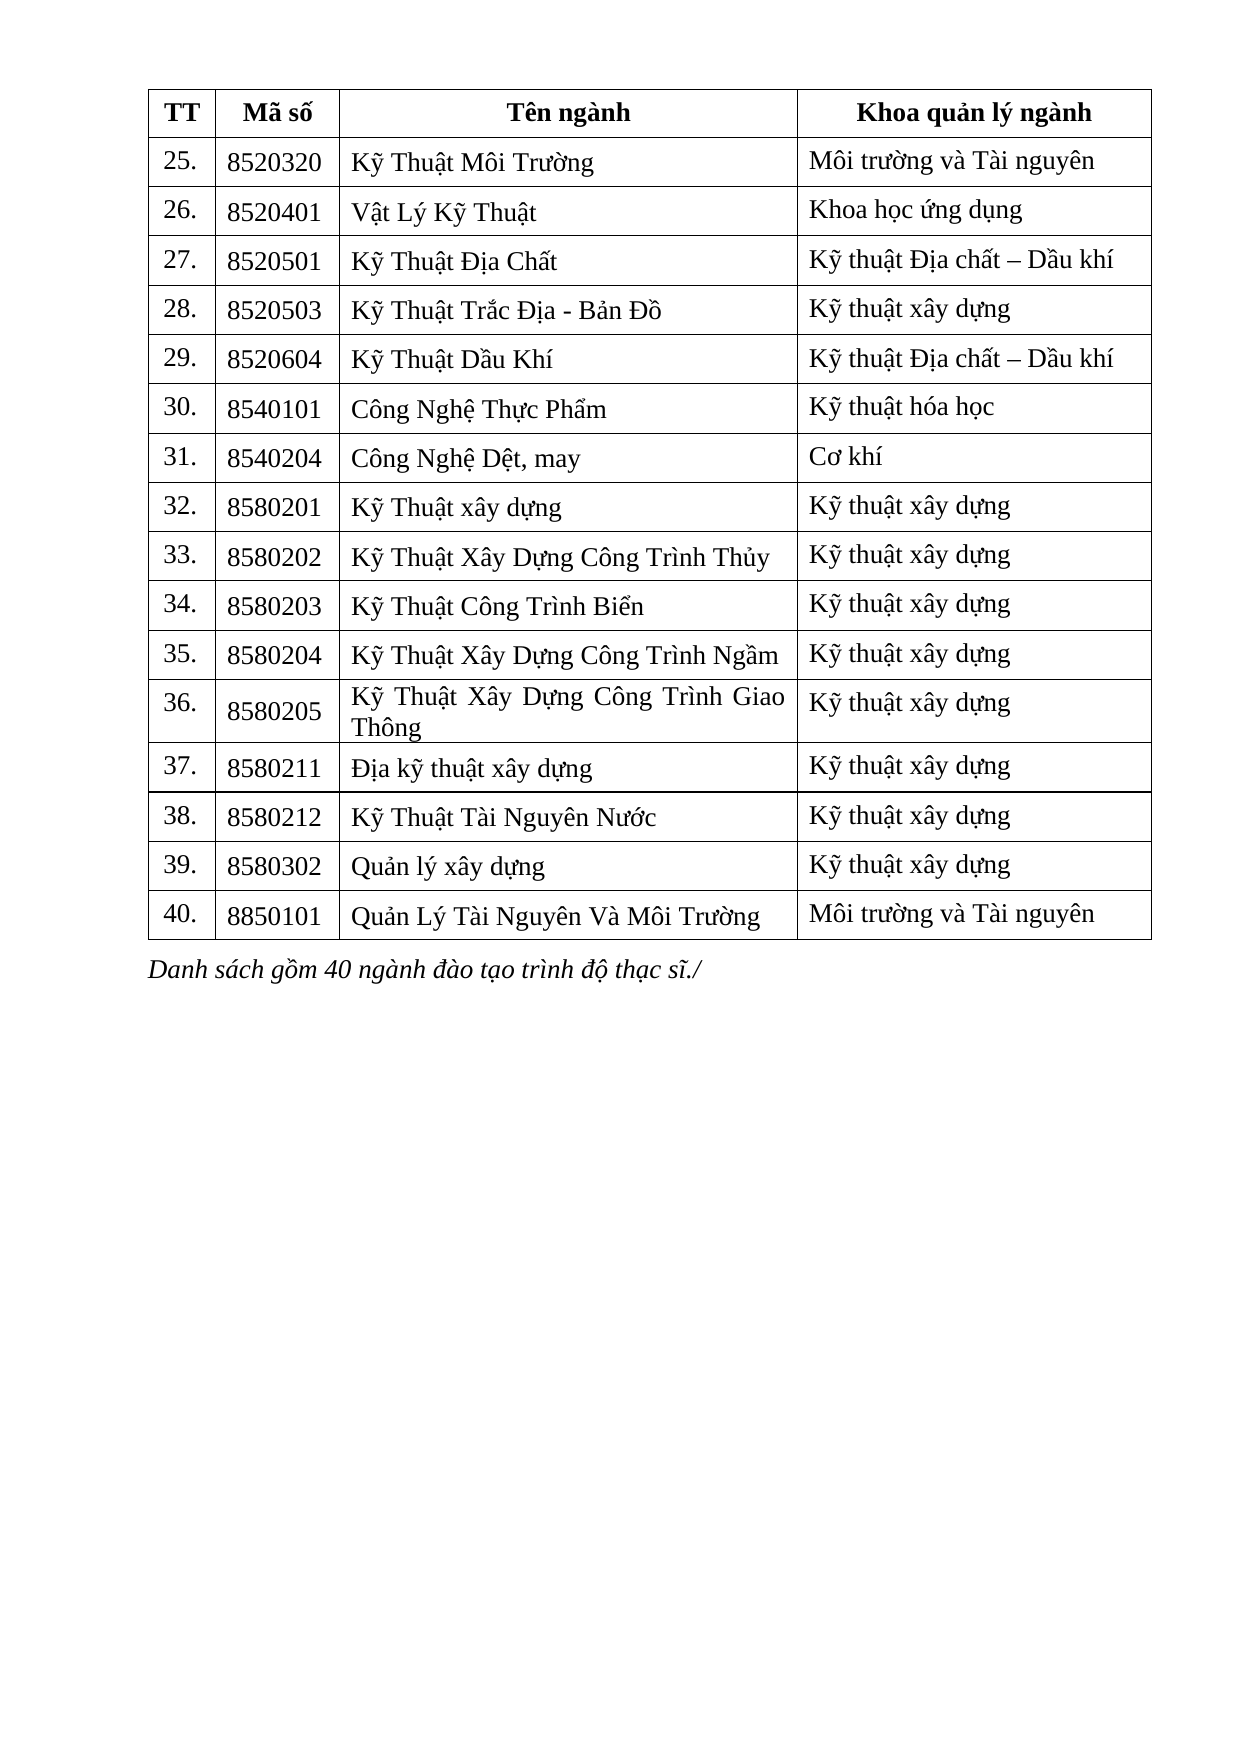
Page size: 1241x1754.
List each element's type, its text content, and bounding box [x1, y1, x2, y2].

table_header Mã số [216, 90, 339, 137]
table_header Khoa quản lý ngành [798, 90, 1151, 137]
table_cell [149, 793, 215, 841]
table_cell Kỹ Thuật Dầu Khí [340, 335, 797, 383]
table_cell 8520503 [216, 286, 339, 334]
table_cell [149, 187, 215, 235]
table_cell Cơ khí [798, 434, 1151, 482]
table_cell Kỹ thuật xây dựng [798, 631, 1151, 679]
table_cell Kỹ thuật xây dựng [798, 793, 1151, 841]
table_cell Kỹ Thuật Xây Dựng Công Trình Thủy [340, 532, 797, 580]
table_cell Kỹ thuật xây dựng [798, 680, 1151, 742]
table_cell Kỹ Thuật Môi Trường [340, 138, 797, 186]
table_cell Môi trường và Tài nguyên [798, 138, 1151, 186]
table_cell [149, 286, 215, 334]
table_cell Kỹ Thuật Trắc Địa - Bản Đồ [340, 286, 797, 334]
table_cell 8580212 [216, 793, 339, 841]
table_cell Kỹ thuật hóa học [798, 384, 1151, 432]
table_cell Kỹ thuật xây dựng [798, 532, 1151, 580]
table_cell [149, 631, 215, 679]
table_cell Kỹ Thuật Xây Dựng Công Trình Giao Thông [340, 680, 797, 742]
table_cell 8850101 [216, 891, 339, 939]
table_cell 8520401 [216, 187, 339, 235]
table_cell Địa kỹ thuật xây dựng [340, 743, 797, 791]
table_cell 8520320 [216, 138, 339, 186]
table_cell Khoa học ứng dụng [798, 187, 1151, 235]
table_header TT [149, 90, 215, 137]
table_cell [149, 581, 215, 629]
table_cell Kỹ thuật xây dựng [798, 581, 1151, 629]
table_cell 8540204 [216, 434, 339, 482]
table_header Tên ngành [340, 90, 797, 137]
table_cell Kỹ Thuật Tài Nguyên Nước [340, 793, 797, 841]
table_cell 8540101 [216, 384, 339, 432]
table_cell Kỹ Thuật Công Trình Biển [340, 581, 797, 629]
table_cell 8580211 [216, 743, 339, 791]
table_cell 8520604 [216, 335, 339, 383]
table_cell Công Nghệ Thực Phẩm [340, 384, 797, 432]
table_cell [149, 680, 215, 742]
table_cell [149, 384, 215, 432]
table_cell 8580201 [216, 483, 339, 531]
table_cell Kỹ thuật xây dựng [798, 483, 1151, 531]
table_cell [149, 842, 215, 890]
table_cell Vật Lý Kỹ Thuật [340, 187, 797, 235]
table_cell 8580205 [216, 680, 339, 742]
table_cell [149, 891, 215, 939]
table_cell 8580203 [216, 581, 339, 629]
table_cell Kỹ thuật Địa chất – Dầu khí [798, 335, 1151, 383]
table_cell Kỹ thuật xây dựng [798, 743, 1151, 791]
table_cell Kỹ Thuật Xây Dựng Công Trình Ngầm [340, 631, 797, 679]
table_cell Kỹ thuật xây dựng [798, 286, 1151, 334]
table_cell [149, 236, 215, 285]
table_cell Công Nghệ Dệt, may [340, 434, 797, 482]
table_cell Kỹ Thuật xây dựng [340, 483, 797, 531]
table_cell 8520501 [216, 236, 339, 285]
table_cell [149, 335, 215, 383]
table_cell Môi trường và Tài nguyên [798, 891, 1151, 939]
table_cell [149, 483, 215, 531]
table_cell [149, 532, 215, 580]
table_cell Quản lý xây dựng [340, 842, 797, 890]
table_cell 8580202 [216, 532, 339, 580]
table_cell [149, 743, 215, 791]
table_cell 8580204 [216, 631, 339, 679]
table_cell Kỹ thuật xây dựng [798, 842, 1151, 890]
table_cell Kỹ Thuật Địa Chất [340, 236, 797, 285]
table_cell Quản Lý Tài Nguyên Và Môi Trường [340, 891, 797, 939]
table_cell Kỹ thuật Địa chất – Dầu khí [798, 236, 1151, 285]
table_cell 8580302 [216, 842, 339, 890]
table_cell [149, 434, 215, 482]
table_cell [149, 138, 215, 186]
text Danh sách gồm 40 ngành đào tạo trình độ thạc sĩ./ [148, 953, 1152, 984]
